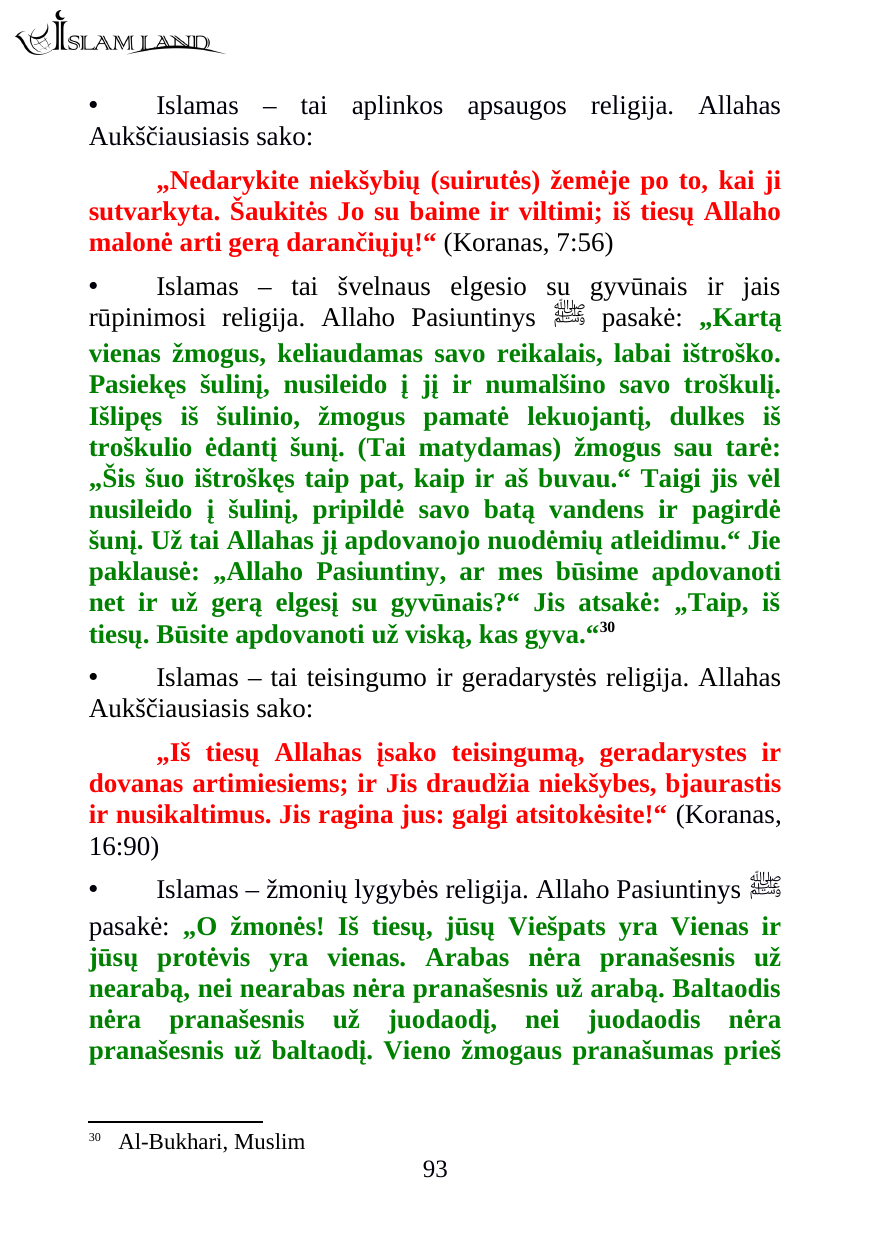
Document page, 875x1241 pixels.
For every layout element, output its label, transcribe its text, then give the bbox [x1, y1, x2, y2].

text „Iš tiesų Allahas įsako teisingumą, geradarystes ir dovanas artimiesiems; ir Jis draudžia niekšybes, bjaurastis ir nusikaltimus. Jis ragina jus: galgi atsitokėsite!“ (Koranas, 16:90) [88, 736, 782, 861]
list Islamas – tai teisingumo ir geradarystės religija. Allahas Aukščiausiasis sako: [88, 661, 782, 724]
list Islamas – tai aplinkos apsaugos religija. Allahas Aukščiausiasis sako: [88, 89, 782, 151]
text „Nedarykite niekšybių (suirutės) žemėje po to, kai ji sutvarkyta. Šaukitės Jo su baime ir viltimi; iš tiesų Allaho malonė arti gerą darančiųjų!“ (Koranas, 7:56) [88, 164, 782, 257]
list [88, 873, 782, 1065]
picture [14, 10, 227, 55]
list Islamas – tai švelnaus elgesio su gyvūnais ir jais rūpinimosi religija. Allaho Pasiuntinys ﷺ pasakė: „Kartą vienas žmogus, keliaudamas savo reikalais, labai ištroško. Pasiekęs šulinį, nusileido į jį ir numalšino savo troškulį. Išlipęs iš šulinio, žmogus pamatė lekuojantį, dulkes iš troškulio ėdantį šunį. (Tai matydamas) žmogus sau tarė: „Šis šuo ištroškęs taip pat, kaip ir aš buvau.“ Taigi jis vėl nusileido į šulinį, pripildė savo batą vandens ir pagirdė šunį. Už tai Allahas jį apdovanojo nuodėmių atleidimu.“ Jie paklausė: „Allaho Pasiuntiny, ar mes būsime apdovanoti net ir už gerą elgesį su gyvūnais?“ Jis atsakė: „Taip, iš tiesų. Būsite apdovanoti už viską, kas gyva.“ [88, 270, 782, 649]
